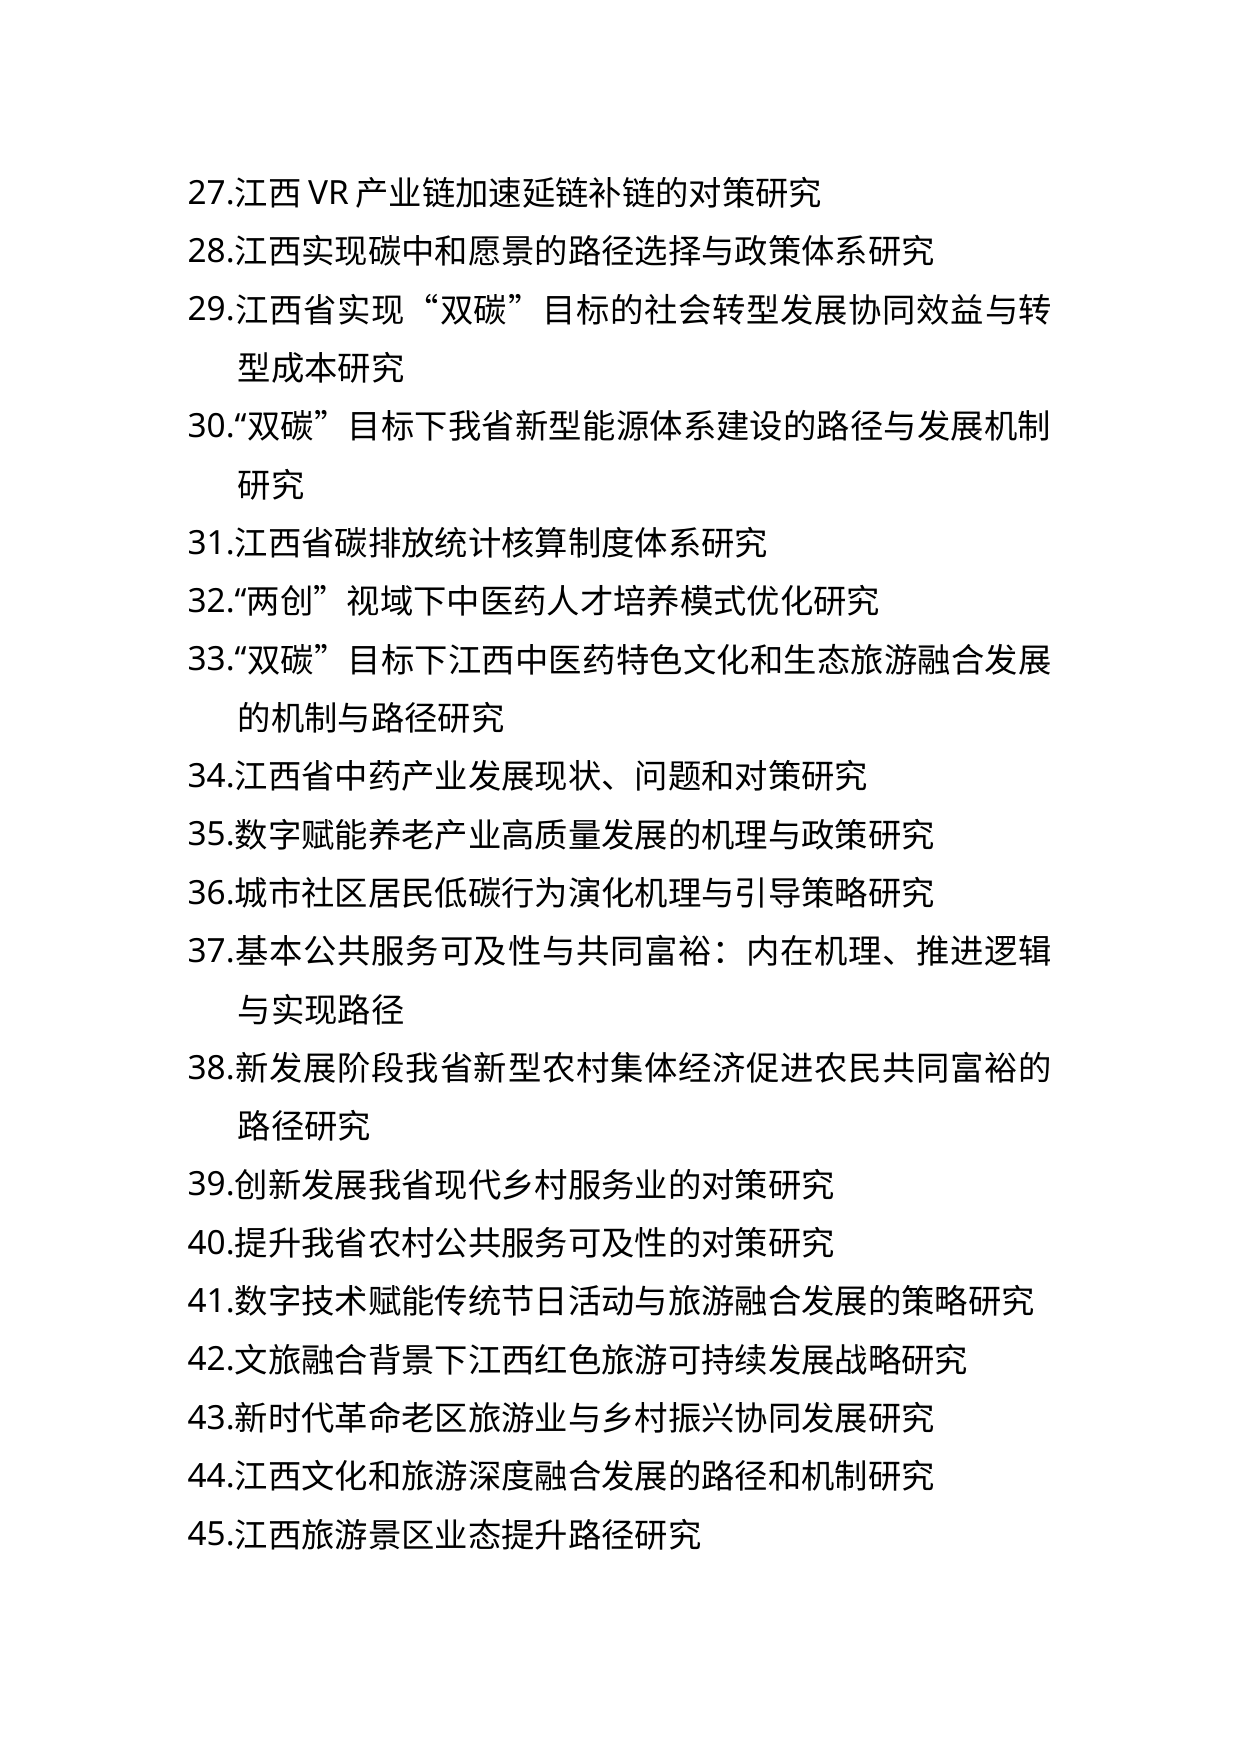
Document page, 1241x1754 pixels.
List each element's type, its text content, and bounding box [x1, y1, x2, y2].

text 31.江西省碳排放统计核算制度体系研究 [187, 512, 1053, 570]
text 44.江西文化和旅游深度融合发展的路径和机制研究 [187, 1445, 1053, 1504]
text 41.数字技术赋能传统节日活动与旅游融合发展的策略研究 [187, 1270, 1053, 1329]
text 42.文旅融合背景下江西红色旅游可持续发展战略研究 [187, 1329, 1053, 1387]
text 33.“双碳”目标下江西中医药特色文化和生态旅游融合发展的机制与路径研究 [187, 629, 1053, 745]
text 30.“双碳”目标下我省新型能源体系建设的路径与发展机制研究 [187, 395, 1053, 512]
text 39.创新发展我省现代乡村服务业的对策研究 [187, 1154, 1053, 1212]
text 28.江西实现碳中和愿景的路径选择与政策体系研究 [187, 220, 1053, 279]
text 38.新发展阶段我省新型农村集体经济促进农民共同富裕的路径研究 [187, 1037, 1053, 1154]
text 27.江西VR产业链加速延链补链的对策研究 [187, 162, 1053, 220]
text 35.数字赋能养老产业高质量发展的机理与政策研究 [187, 804, 1053, 862]
text 29.江西省实现“双碳”目标的社会转型发展协同效益与转型成本研究 [187, 279, 1053, 395]
text 43.新时代革命老区旅游业与乡村振兴协同发展研究 [187, 1387, 1053, 1445]
text 32.“两创”视域下中医药人才培养模式优化研究 [187, 570, 1053, 629]
text 40.提升我省农村公共服务可及性的对策研究 [187, 1212, 1053, 1270]
text 34.江西省中药产业发展现状、问题和对策研究 [187, 745, 1053, 804]
text 37.基本公共服务可及性与共同富裕：内在机理、推进逻辑与实现路径 [187, 920, 1053, 1037]
text 36.城市社区居民低碳行为演化机理与引导策略研究 [187, 862, 1053, 920]
text 45.江西旅游景区业态提升路径研究 [187, 1504, 1053, 1562]
